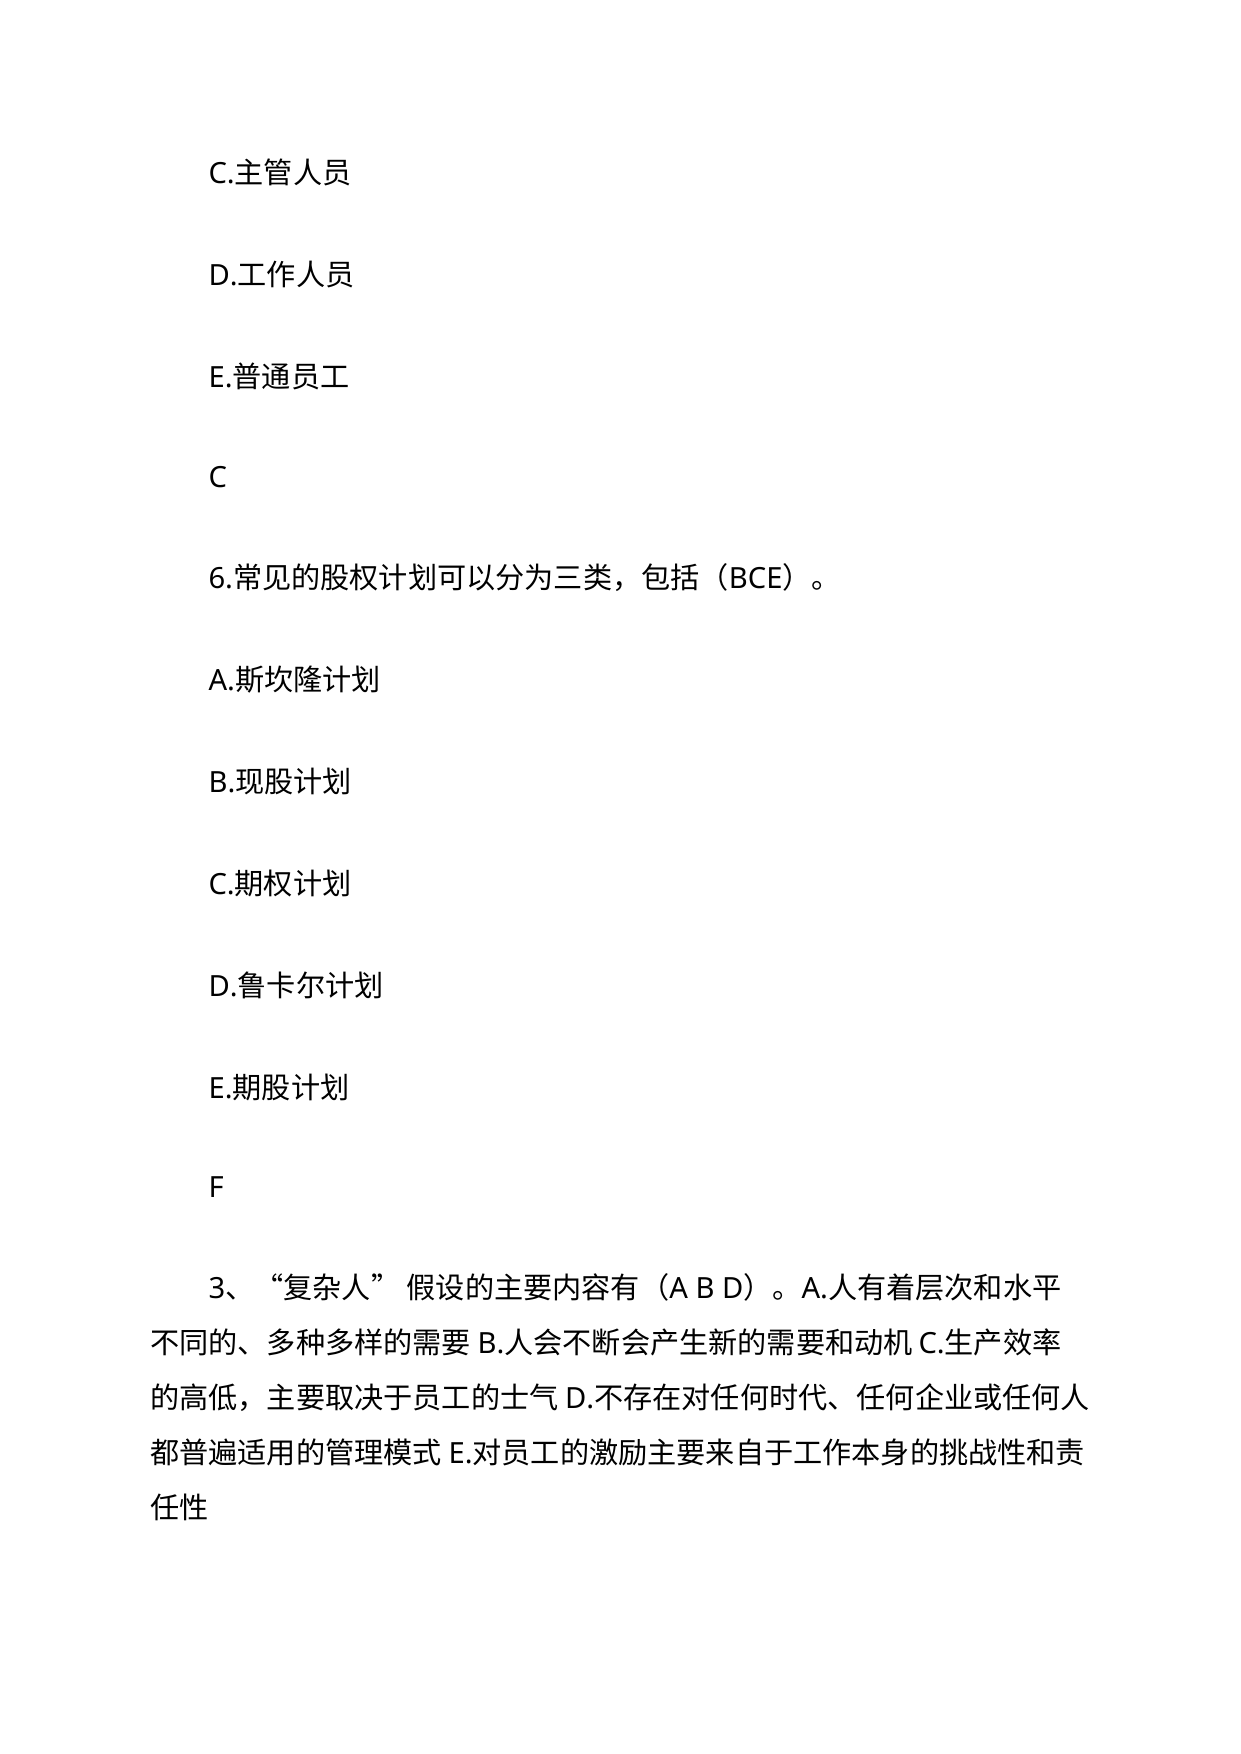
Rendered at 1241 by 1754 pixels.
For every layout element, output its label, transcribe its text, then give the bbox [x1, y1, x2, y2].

text C.期权计划 [150, 860, 1090, 903]
text D.工作人员 [150, 252, 1090, 294]
text 3、“复杂人” 假设的主要内容有（A B D）。A.人有着层次和水平不同的、多种多样的需要 B.人会不断会产生新的需要和动机C.生产效率的高低，主要取决于员工的士气 D.不存在对任何时代、任何企业或任何人都普遍适用的管理模式 E.对员工的激励主要来自于工作本身的挑战性和责任性 [150, 1265, 1090, 1527]
text F [150, 1166, 1090, 1206]
text C [150, 456, 1090, 496]
text C.主管人员 [150, 150, 1090, 192]
text A.斯坎隆计划 [150, 656, 1090, 699]
text 6.常见的股权计划可以分为三类，包括（BCE）。 [150, 554, 1090, 597]
text B.现股计划 [150, 758, 1090, 801]
text E.期股计划 [150, 1064, 1090, 1107]
text D.鲁卡尔计划 [150, 962, 1090, 1005]
text E.普通员工 [150, 354, 1090, 396]
